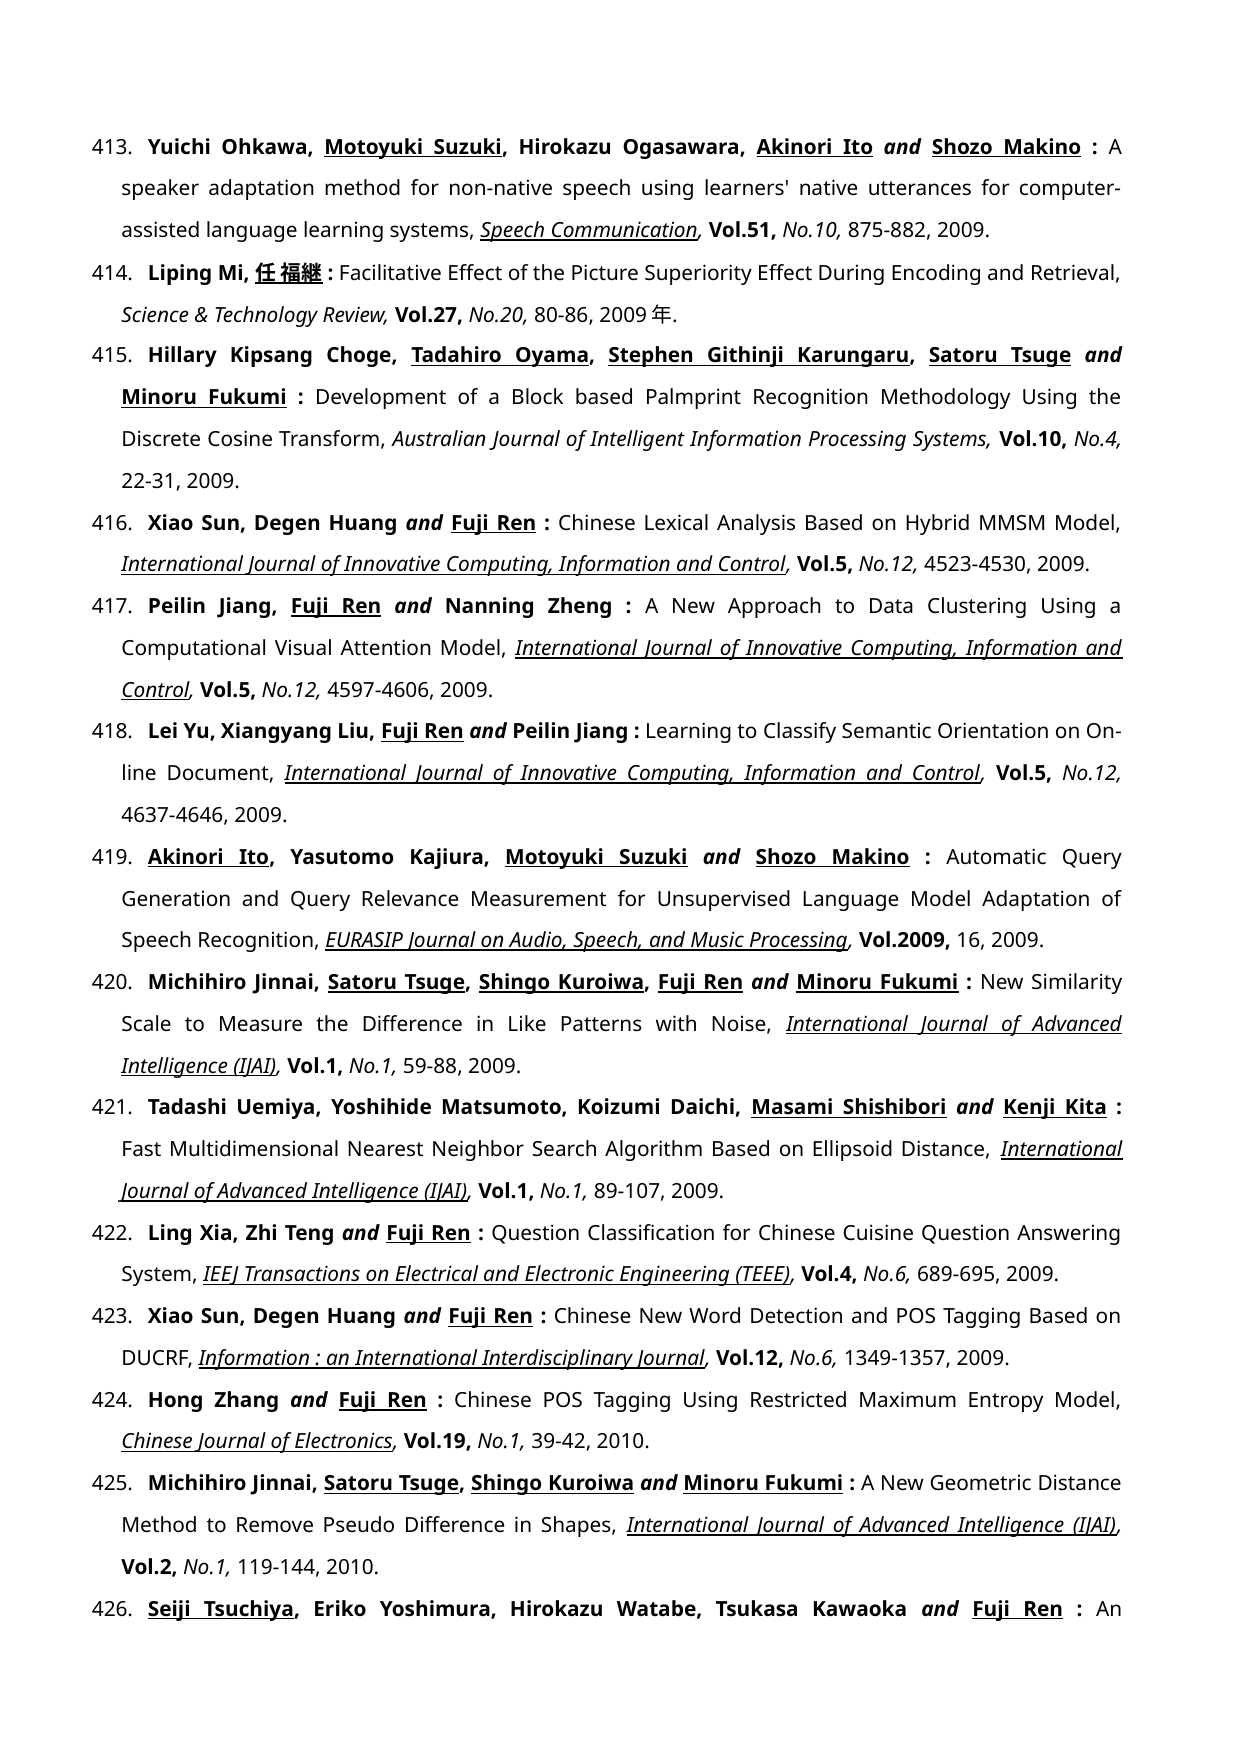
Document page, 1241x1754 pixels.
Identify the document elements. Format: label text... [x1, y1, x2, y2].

list Peilin Jiang, Fuji Ren and Nanning Zheng : A New Approach to Data Clustering Using a Computational Visual Attention Model, International Journal of Innovative Computing, Information and Control, Vol.5, No.12, 4597-4606, 2009. [92, 584, 1122, 710]
list Xiao Sun, Degen Huang and Fuji Ren : Chinese New Word Detection and POS Tagging Based on DUCRF, Information : an International Interdisciplinary Journal, Vol.12, No.6, 1349-1357, 2009. [92, 1295, 1122, 1378]
list Hillary Kipsang Choge, Tadahiro Oyama, Stephen Githinji Karungaru, Satoru Tsuge and Minoru Fukumi : Development of a Block based Palmprint Recognition Methodology Using the Discrete Cosine Transform, Australian Journal of Intelligent Information Processing Systems, Vol.10, No.4, 22-31, 2009. [92, 334, 1122, 501]
list Tadashi Uemiya, Yoshihide Matsumoto, Koizumi Daichi, Masami Shishibori and Kenji Kita : Fast Multidimensional Nearest Neighbor Search Algorithm Based on Ellipsoid Distance, International Journal of Advanced Intelligence (IJAI), Vol.1, No.1, 89-107, 2009. [92, 1086, 1122, 1211]
list Hong Zhang and Fuji Ren : Chinese POS Tagging Using Restricted Maximum Entropy Model, Chinese Journal of Electronics, Vol.19, No.1, 39-42, 2010. [92, 1378, 1122, 1462]
list Lei Yu, Xiangyang Liu, Fuji Ren and Peilin Jiang : Learning to Classify Semantic Orientation on On-line Document, International Journal of Innovative Computing, Information and Control, Vol.5, No.12, 4637-4646, 2009. [92, 710, 1122, 835]
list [92, 1587, 1122, 1629]
list Xiao Sun, Degen Huang and Fuji Ren : Chinese Lexical Analysis Based on Hybrid MMSM Model, International Journal of Innovative Computing, Information and Control, Vol.5, No.12, 4523-4530, 2009. [92, 501, 1122, 584]
list Michihiro Jinnai, Satoru Tsuge, Shingo Kuroiwa and Minoru Fukumi : A New Geometric Distance Method to Remove Pseudo Difference in Shapes, International Journal of Advanced Intelligence (IJAI), Vol.2, No.1, 119-144, 2010. [92, 1462, 1122, 1587]
list Akinori Ito, Yasutomo Kajiura, Motoyuki Suzuki and Shozo Makino : Automatic Query Generation and Query Relevance Measurement for Unsupervised Language Model Adaptation of Speech Recognition, EURASIP Journal on Audio, Speech, and Music Processing, Vol.2009, 16, 2009. [92, 835, 1122, 961]
list Ling Xia, Zhi Teng and Fuji Ren : Question Classification for Chinese Cuisine Question Answering System, IEEJ Transactions on Electrical and Electronic Engineering (TEEE), Vol.4, No.6, 689-695, 2009. [92, 1211, 1122, 1295]
list Liping Mi, 任 福継 : Facilitative Effect of the Picture Superiority Effect During Encoding and Retrieval, Science & Technology Review, Vol.27, No.20, 80-86, 2009年. [92, 250, 1122, 334]
list Yuichi Ohkawa, Motoyuki Suzuki, Hirokazu Ogasawara, Akinori Ito and Shozo Makino : A speaker adaptation method for non-native speech using learners' native utterances for computer-assisted language learning systems, Speech Communication, Vol.51, No.10, 875-882, 2009. [92, 125, 1122, 250]
list Michihiro Jinnai, Satoru Tsuge, Shingo Kuroiwa, Fuji Ren and Minoru Fukumi : New Similarity Scale to Measure the Difference in Like Patterns with Noise, International Journal of Advanced Intelligence (IJAI), Vol.1, No.1, 59-88, 2009. [92, 961, 1122, 1086]
